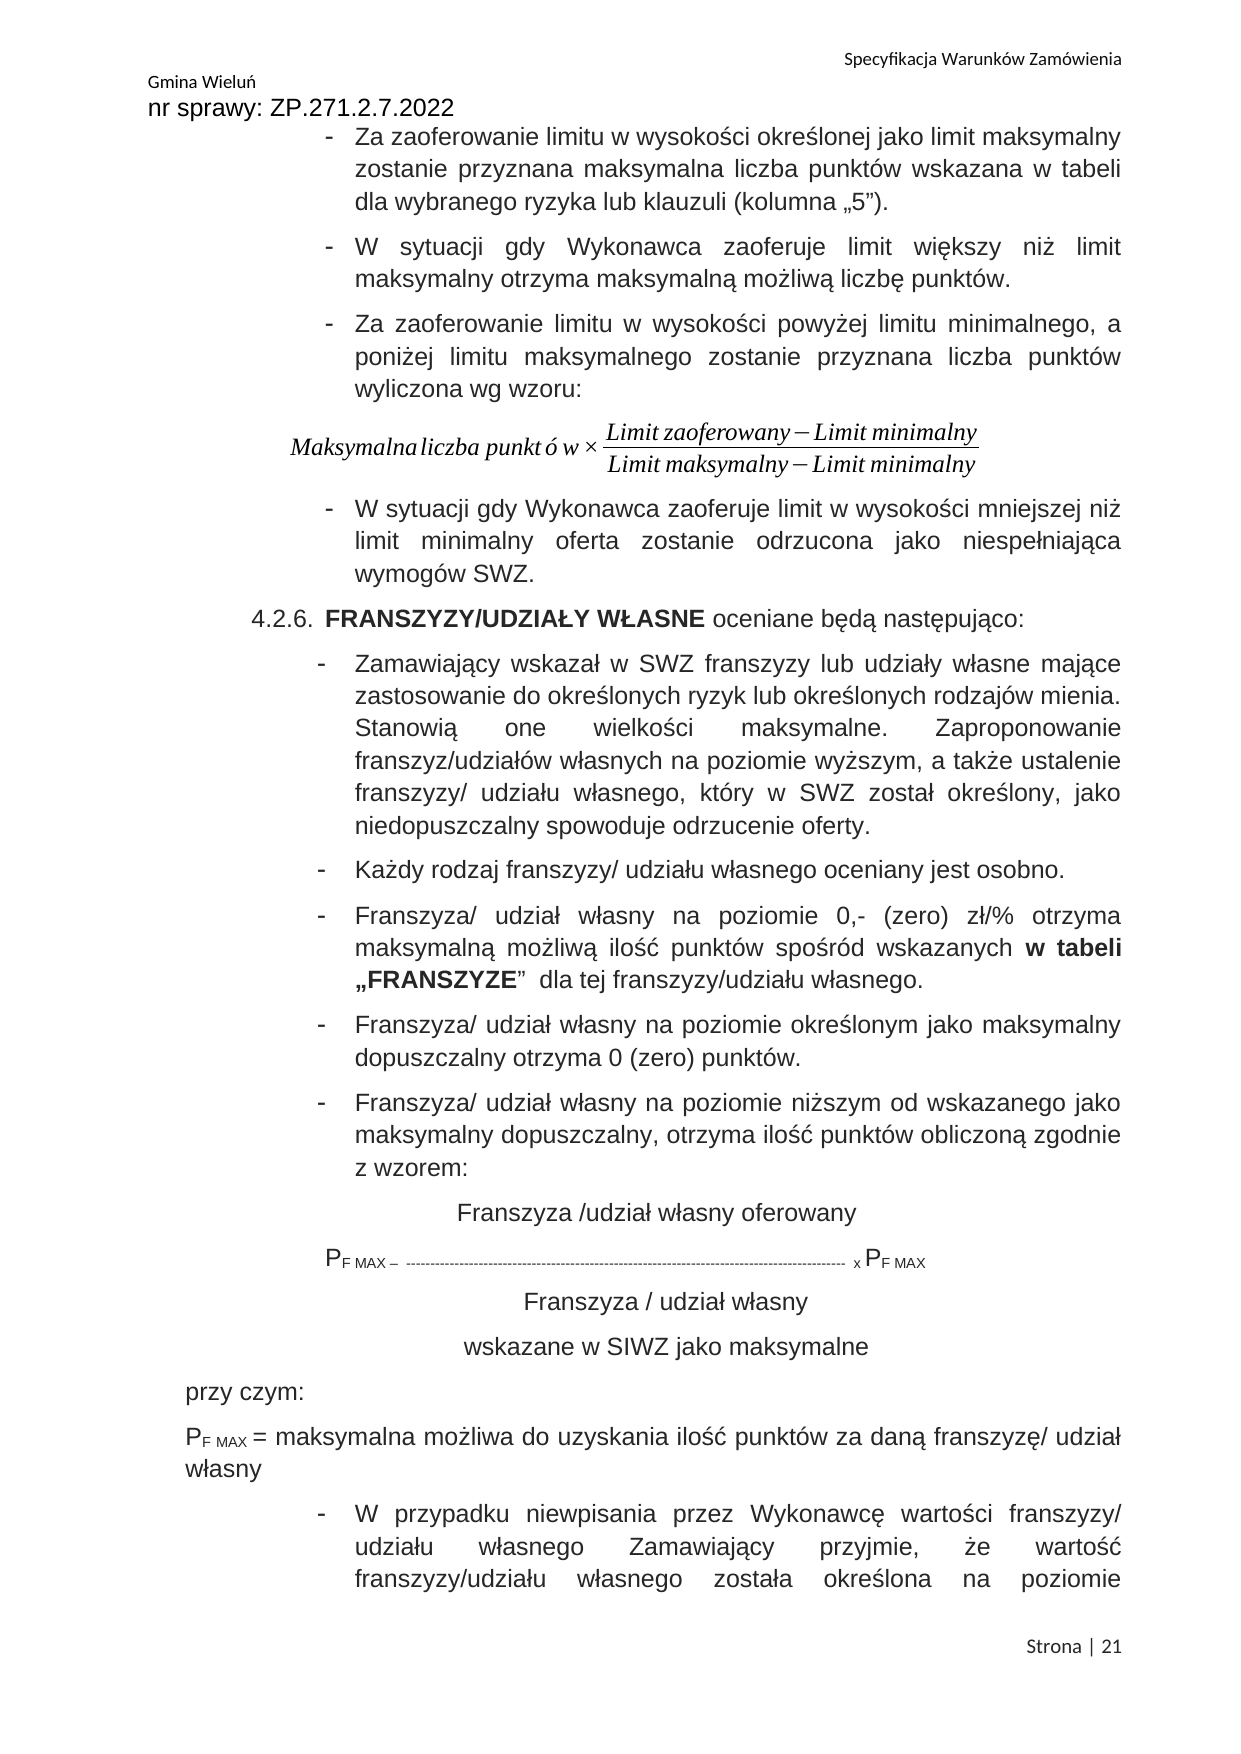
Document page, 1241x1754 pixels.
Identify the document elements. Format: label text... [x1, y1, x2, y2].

list Za zaoferowanie limitu w wysokości określonej jako limit maksymalny zostanie przyznana maksymalna liczba punktów wskazana w tabeli dla wybranego ryzyka lub klauzuli (kolumna „5”). [325, 122, 1122, 216]
list wskazane w SIWZ jako maksymalne [325, 1332, 1122, 1361]
text Franszyza / udział własny [185, 1287, 1122, 1316]
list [317, 1499, 1122, 1593]
list Franszyza/ udział własny na poziomie określonym jako maksymalny dopuszczalny otrzyma 0 (zero) punktów. [317, 1010, 1122, 1072]
text przy czym: [185, 1377, 1122, 1406]
list W sytuacji gdy Wykonawca zaoferuje limit w wysokości mniejszej niż limit minimalny oferta zostanie odrzucona jako niespełniająca wymogów SWZ. [325, 494, 1122, 587]
text PF MAX = maksymalna możliwa do uzyskania ilość punktów za daną franszyzę/ udział własny [185, 1422, 1122, 1483]
list Franszyza /udział własny oferowany [325, 1198, 1122, 1226]
list Franszyza/ udział własny na poziomie niższym od wskazanego jako maksymalny dopuszczalny, otrzyma ilość punktów obliczoną zgodnie z wzorem: [317, 1088, 1122, 1181]
list Każdy rodzaj franszyzy/ udziału własnego oceniany jest osobno. [317, 856, 1122, 884]
list FRANSZYZY/UDZIAŁY WŁASNE oceniane będą następująco: [251, 604, 1122, 632]
list PF MAX – ------------------------------------------------------------------------------------------- x PF MAX [325, 1242, 1122, 1271]
list Franszyza/ udział własny na poziomie 0,- (zero) zł/% otrzyma maksymalną możliwą ilość punktów spośród wskazanych w tabeli „FRANSZYZE” dla tej franszyzy/udziału własnego. [317, 901, 1122, 994]
list Za zaoferowanie limitu w wysokości powyżej limitu minimalnego, a poniżej limitu maksymalnego zostanie przyznana liczba punktów wyliczona wg wzoru: [325, 309, 1122, 403]
list Zamawiający wskazał w SWZ franszyzy lub udziały własne mające zastosowanie do określonych ryzyk lub określonych rodzajów mienia. Stanowią one wielkości maksymalne. Zaproponowanie franszyz/udziałów własnych na poziomie wyższym, a także ustalenie franszyzy/ udziału własnego, który w SWZ został określony, jako niedopuszczalny spowoduje odrzucenie oferty. [317, 648, 1122, 839]
list W sytuacji gdy Wykonawca zaoferuje limit większy niż limit maksymalny otrzyma maksymalną możliwą liczbę punktów. [325, 232, 1122, 293]
